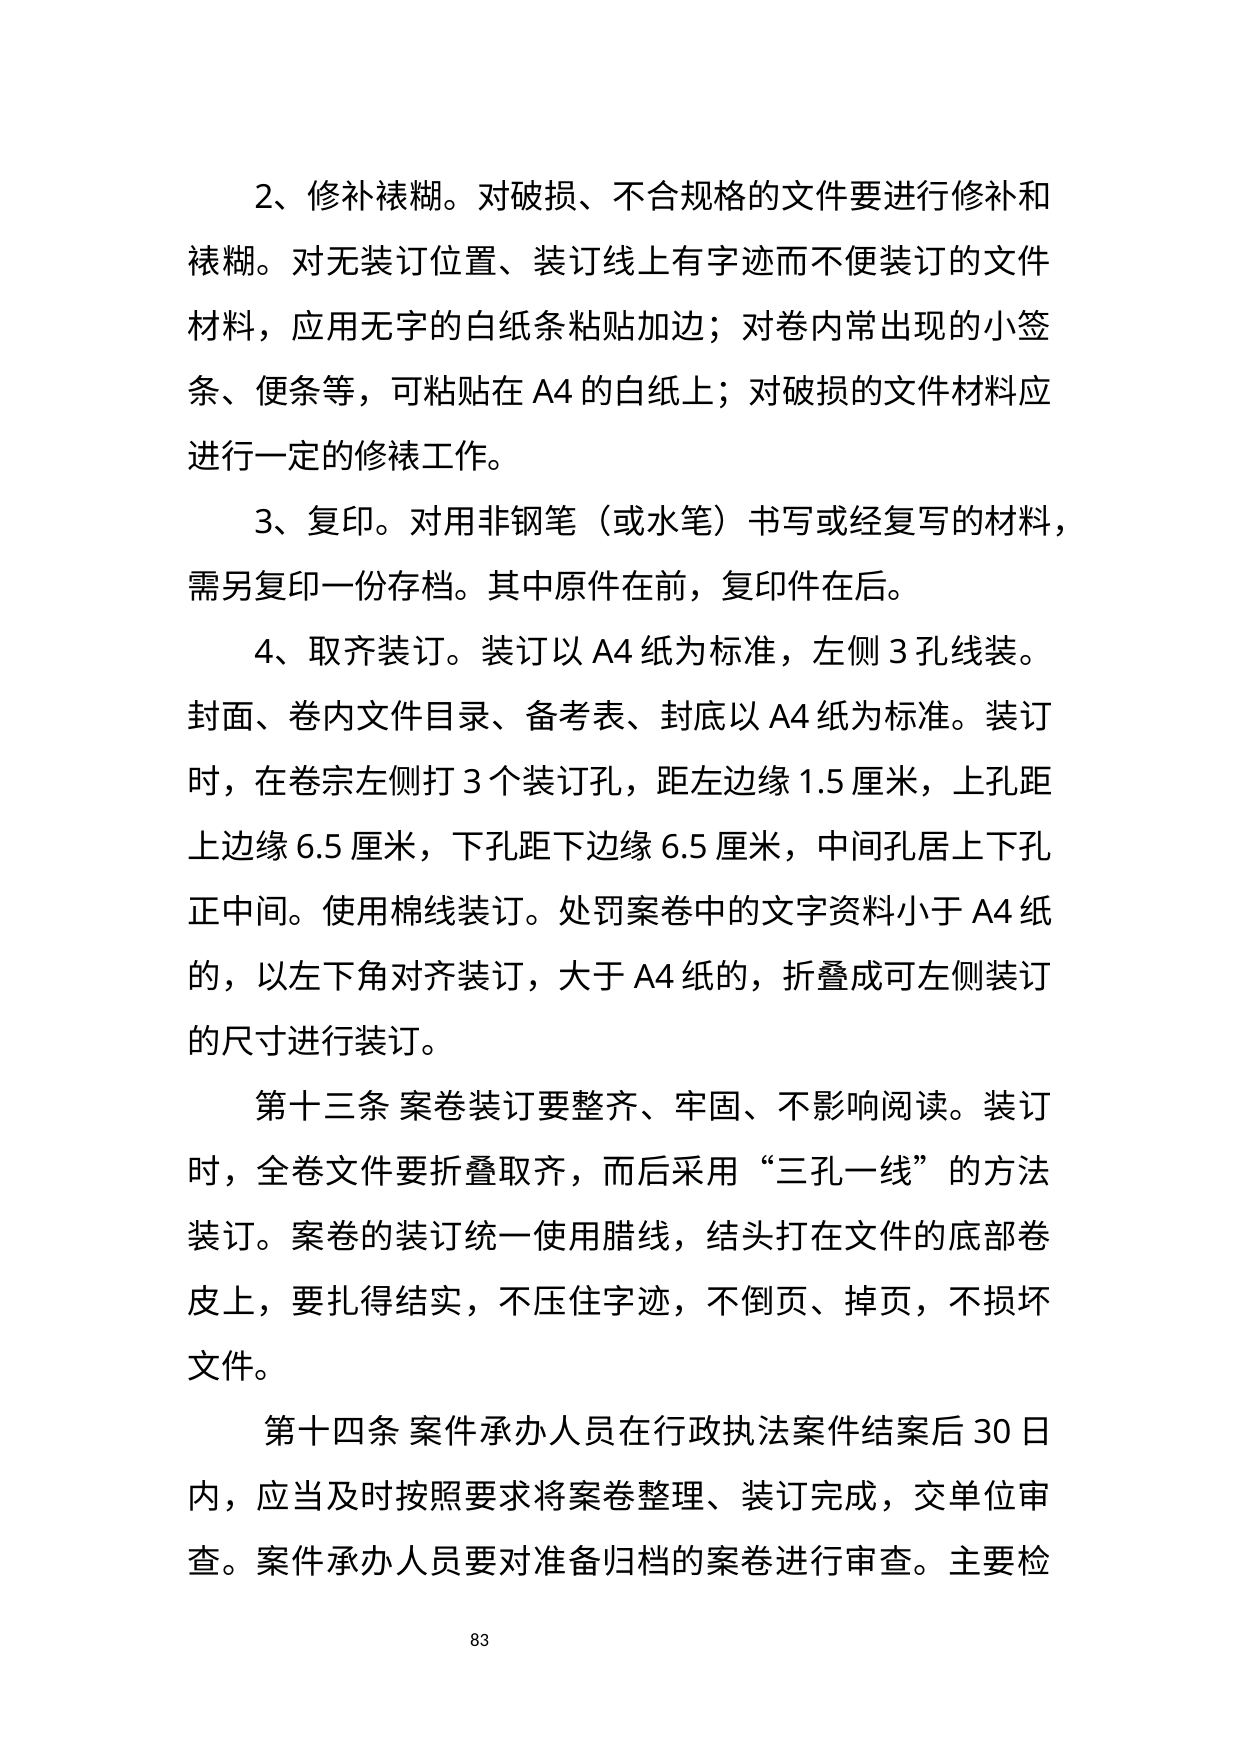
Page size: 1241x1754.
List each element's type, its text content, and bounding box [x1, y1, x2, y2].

text 4、取齐装订。装订以A4纸为标准，左侧3孔线装。封面、卷内文件目录、备考表、封底以A4纸为标准。装订时，在卷宗左侧打3个装订孔，距左边缘1.5厘米，上孔距上边缘6.5厘米，下孔距下边缘6.5厘米，中间孔居上下孔正中间。使用棉线装订。处罚案卷中的文字资料小于A4纸的，以左下角对齐装订，大于A4纸的，折叠成可左侧装订的尺寸进行装订。 [187, 617, 1053, 1072]
text 3、复印。对用非钢笔（或水笔）书写或经复写的材料，需另复印一份存档。其中原件在前，复印件在后。 [187, 487, 1053, 617]
text 2、修补裱糊。对破损、不合规格的文件要进行修补和裱糊。对无装订位置、装订线上有字迹而不便装订的文件材料，应用无字的白纸条粘贴加边；对卷内常出现的小签条、便条等，可粘贴在A4的白纸上；对破损的文件材料应进行一定的修裱工作。 [187, 162, 1053, 487]
text 第十三条 案卷装订要整齐、牢固、不影响阅读。装订时，全卷文件要折叠取齐，而后采用“三孔一线”的方法装订。案卷的装订统一使用腊线，结头打在文件的底部卷皮上，要扎得结实，不压住字迹，不倒页、掉页，不损坏文件。 [187, 1072, 1053, 1397]
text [187, 1397, 1053, 1592]
